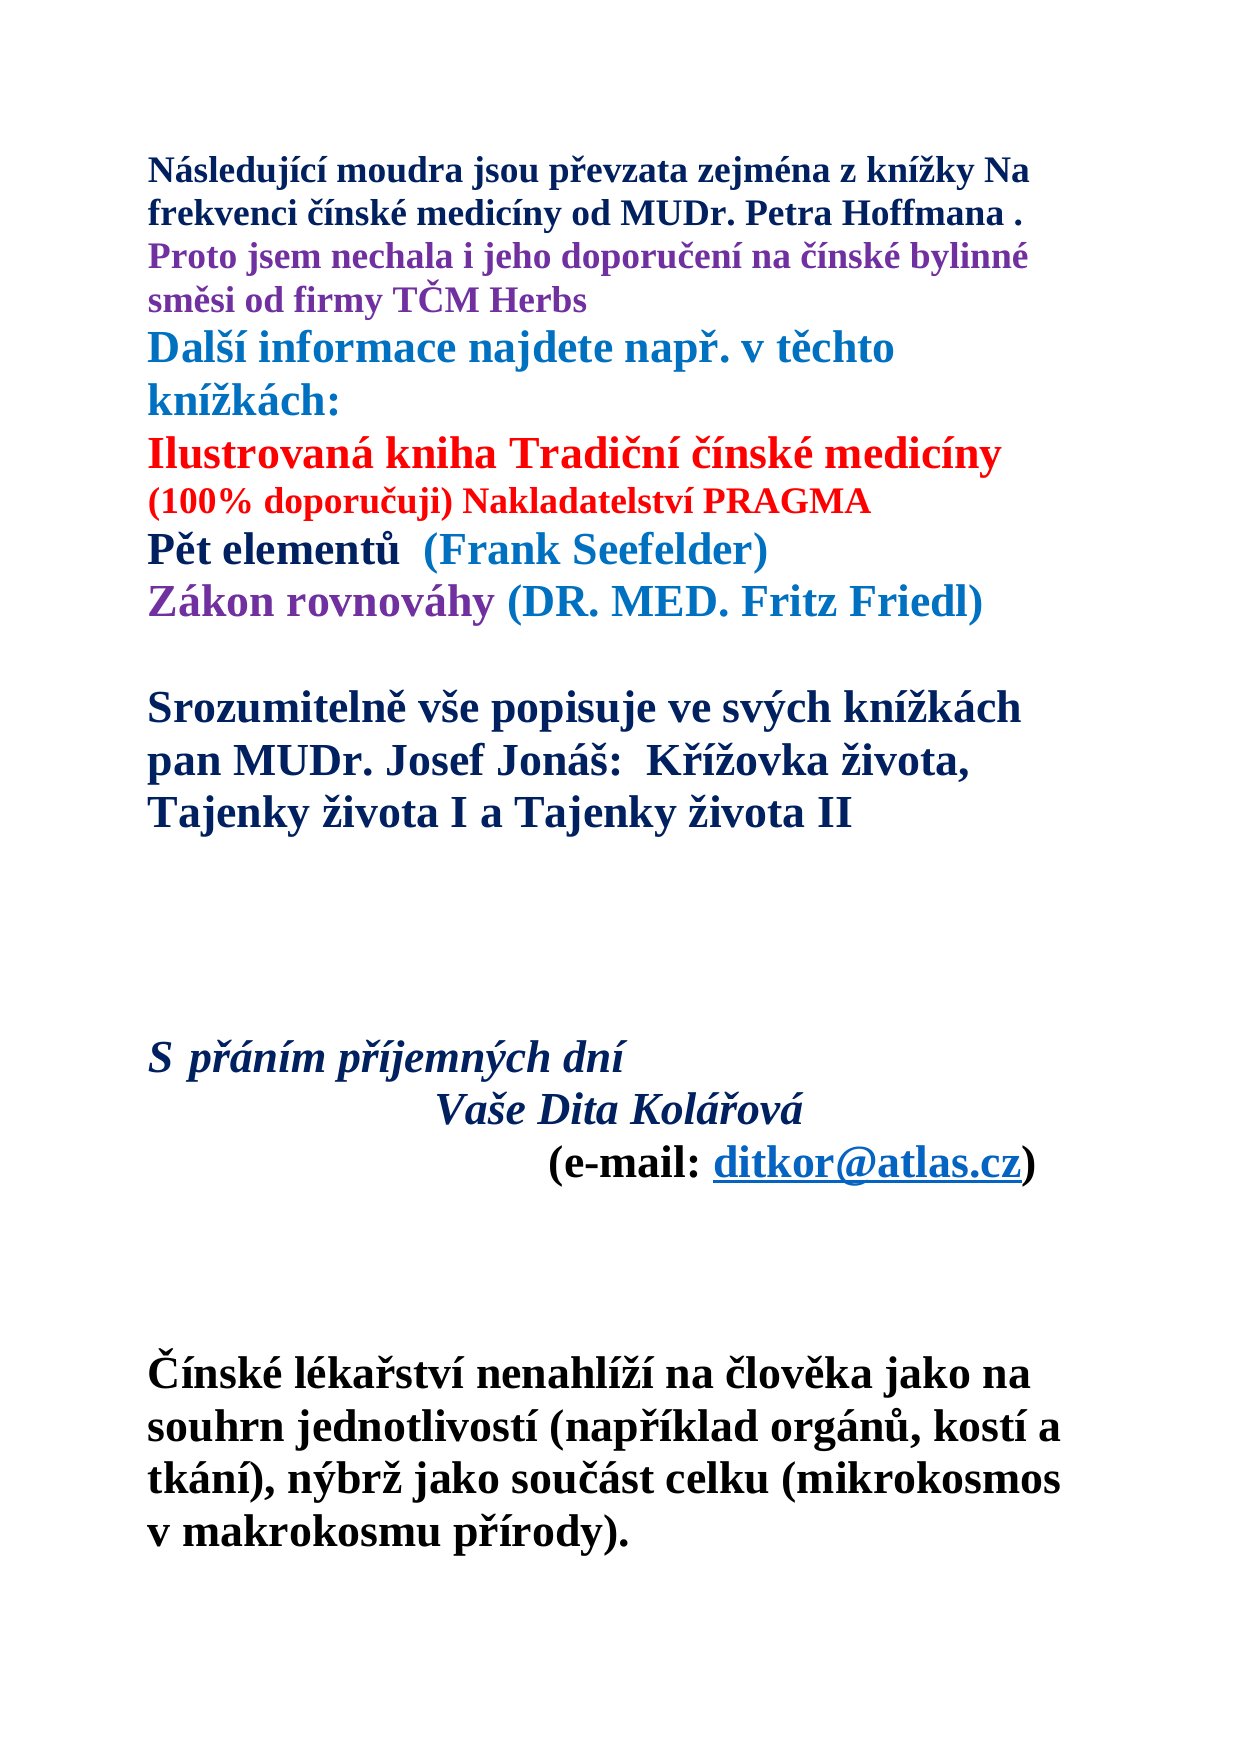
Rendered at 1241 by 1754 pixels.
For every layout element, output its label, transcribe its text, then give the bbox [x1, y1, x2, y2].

text Vaše Dita Kolářová [148, 1082, 1093, 1135]
text Následující moudra jsou převzata zejména z knížky Na frekvenci čínské medicíny od MUDr. Petra Hoffmana . [148, 148, 1093, 234]
text Další informace najdete např. v těchto knížkách: [148, 320, 1093, 426]
text Pět elementů (Frank Seefelder) [148, 521, 1093, 574]
text (e-mail: ditkor@atlas.cz) [148, 1135, 1093, 1187]
text Čínské lékařství nenahlíží na člověka jako na souhrn jednotlivostí (například orgánů, kostí a tkání), nýbrž jako součást celku (mikrokosmos v makrokosmu přírody). [148, 1346, 1093, 1556]
text S přáním příjemných dní [148, 1029, 1093, 1082]
text Zákon rovnováhy (DR. MED. Fritz Friedl) [148, 574, 1093, 627]
text Srozumitelně vše popisuje ve svých knížkách pan MUDr. Josef Jonáš: Křížovka života, Tajenky života I a Tajenky života II [148, 679, 1093, 838]
text Ilustrovaná kniha Tradiční čínské medicíny (100% doporučuji) Nakladatelství PRAGMA [148, 426, 1093, 521]
text Proto jsem nechala i jeho doporučení na čínské bylinné směsi od firmy TČM Herbs [148, 234, 1093, 320]
